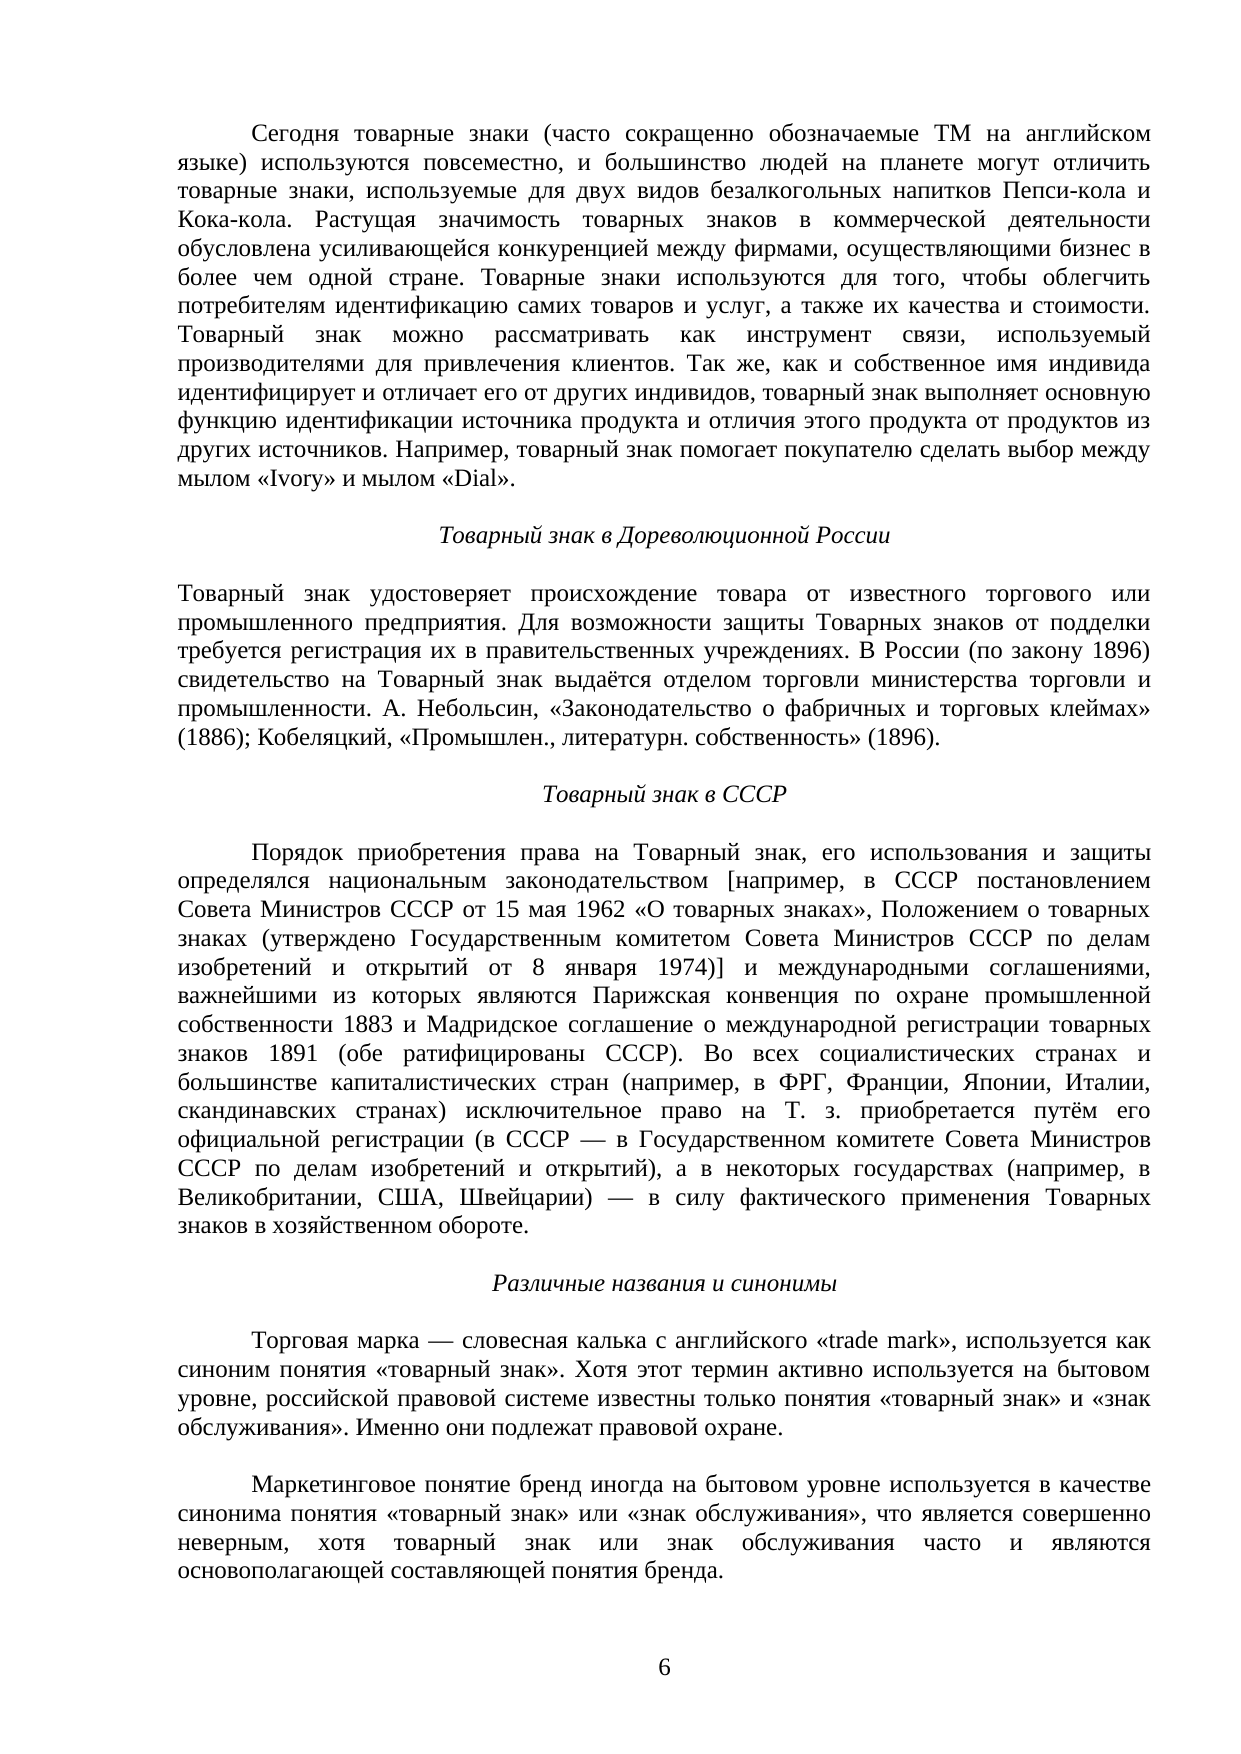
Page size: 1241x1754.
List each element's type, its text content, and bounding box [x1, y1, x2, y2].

text Маркетинговое понятие бренд иногда на бытовом уровне используется в качестве синонима понятия «товарный знак» или «знак обслуживания», что является совершенно неверным, хотя товарный знак или знак обслуживания часто и являются основополагающей составляющей понятия бренда. [177, 1469, 1152, 1584]
text Товарный знак удостоверяет происхождение товара от известного торгового или промышленного предприятия. Для возможности защиты Товарных знаков от подделки требуется регистрация их в правительственных учреждениях. В России (по закону 1896) свидетельство на Товарный знак выдаётся отделом торговли министерства торговли и промышленности. А. Небольсин, «Законодательство о фабричных и торговых клеймах» (1886); Кобеляцкий, «Промышлен., литературн. собственность» (1896). [177, 578, 1152, 751]
text Торговая марка — словесная калька с английского «trade mark», используется как синоним понятия «товарный знак». Хотя этот термин активно используется на бытовом уровне, российской правовой системе известны только понятия «товарный знак» и «знак обслуживания». Именно они подлежат правовой охране. [177, 1326, 1152, 1441]
text Сегодня товарные знаки (часто сокращенно обозначаемые TM на английском языке) используются повсеместно, и большинство людей на планете могут отличить товарные знаки, используемые для двух видов безалкогольных напитков Пепси-кола и Кока-кола. Растущая значимость товарных знаков в коммерческой деятельности обусловлена усиливающейся конкуренцией между фирмами, осуществляющими бизнес в более чем одной стране. Товарные знаки используются для того, чтобы облегчить потребителям идентификацию самих товаров и услуг, а также их качества и стоимости. Товарный знак можно рассматривать как инструмент связи, используемый производителями для привлечения клиентов. Так же, как и собственное имя индивида идентифицирует и отличает его от других индивидов, товарный знак выполняет основную функцию идентификации источника продукта и отличия этого продукта от продуктов из других источников. Например, товарный знак помогает покупателю сделать выбор между мылом «Ivory» и мылом «Dial». [177, 118, 1152, 492]
text Порядок приобретения права на Товарный знак, его использования и защиты определялся национальным законодательством [например, в СССР постановлением Совета Министров СССР от 15 мая 1962 «О товарных знаках», Положением о товарных знаках (утверждено Государственным комитетом Совета Министров СССР по делам изобретений и открытий от 8 января 1974)] и международными соглашениями, важнейшими из которых являются Парижская конвенция по охране промышленной собственности 1883 и Мадридское соглашение о международной регистрации товарных знаков 1891 (обе ратифицированы СССР). Во всех социалистических странах и большинстве капиталистических стран (например, в ФРГ, Франции, Японии, Италии, скандинавских странах) исключительное право на Т. з. приобретается путём его официальной регистрации (в СССР — в Государственном комитете Совета Министров СССР по делам изобретений и открытий), а в некоторых государствах (например, в Великобритании, США, Швейцарии) — в силу фактического применения Товарных знаков в хозяйственном обороте. [177, 837, 1152, 1239]
text Товарный знак в Дореволюционной России [177, 521, 1152, 549]
text Различные названия и синонимы [177, 1268, 1152, 1297]
text Товарный знак в СССР [177, 779, 1152, 808]
